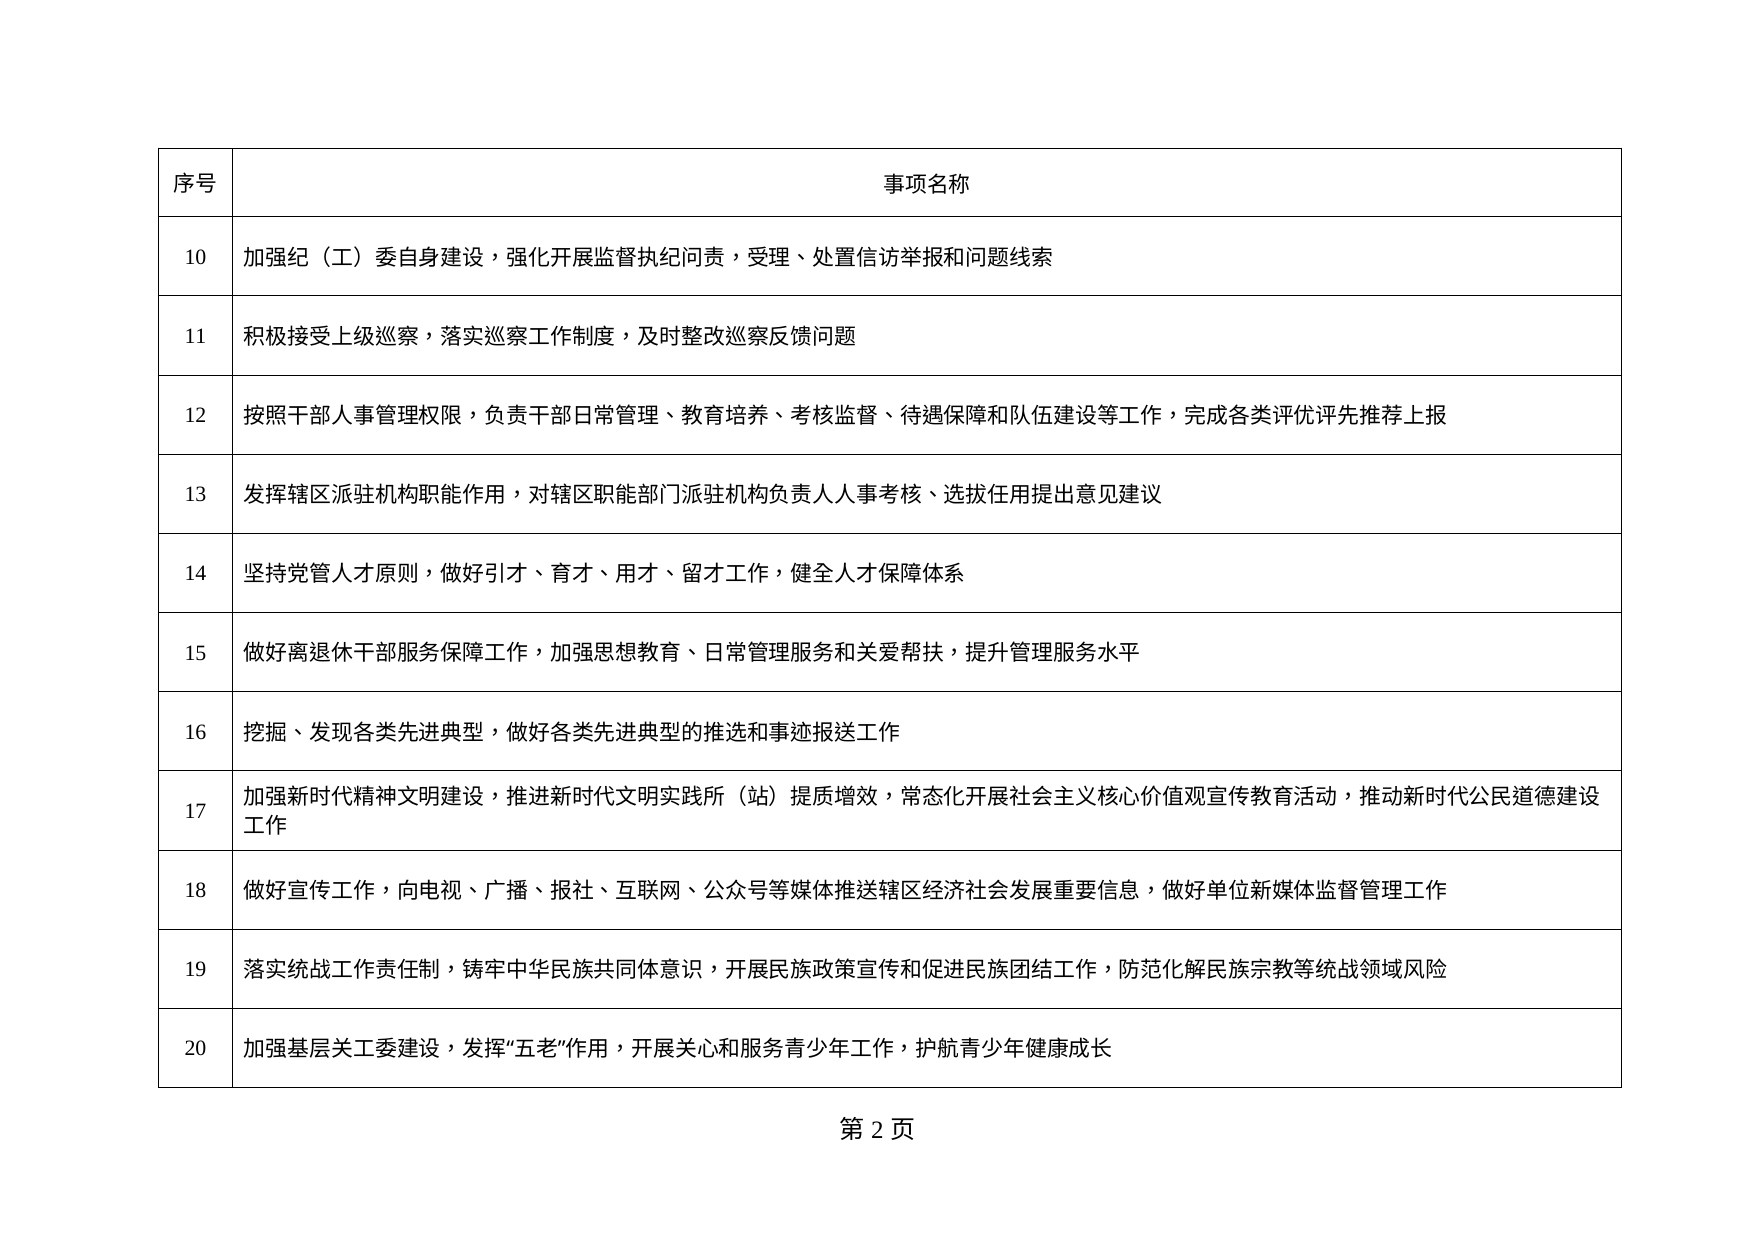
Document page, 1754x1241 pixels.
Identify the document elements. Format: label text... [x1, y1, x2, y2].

table_cell 16 [159, 692, 232, 770]
table_cell 发挥辖区派驻机构职能作用，对辖区职能部门派驻机构负责人人事考核、选拔任用提出意见建议 [233, 455, 1621, 533]
table_cell 19 [159, 930, 232, 1008]
table_cell 加强新时代精神文明建设，推进新时代文明实践所（站）提质增效，常态化开展社会主义核心价值观宣传教育活动，推动新时代公民道德建设工作 [233, 771, 1621, 849]
table_cell 14 [159, 534, 232, 612]
table_cell 15 [159, 613, 232, 691]
table_cell 18 [159, 851, 232, 929]
table_cell 13 [159, 455, 232, 533]
table_header 事项名称 [233, 149, 1621, 216]
table_cell 做好离退休干部服务保障工作，加强思想教育、日常管理服务和关爱帮扶，提升管理服务水平 [233, 613, 1621, 691]
table_cell 加强基层关工委建设，发挥“五老”作用，开展关心和服务青少年工作，护航青少年健康成长 [233, 1009, 1621, 1087]
table_cell 11 [159, 296, 232, 374]
table_cell 坚持党管人才原则，做好引才、育才、用才、留才工作，健全人才保障体系 [233, 534, 1621, 612]
table_cell 20 [159, 1009, 232, 1087]
table_cell 积极接受上级巡察，落实巡察工作制度，及时整改巡察反馈问题 [233, 296, 1621, 374]
table_cell 加强纪（工）委自身建设，强化开展监督执纪问责，受理、处置信访举报和问题线索 [233, 217, 1621, 295]
table_cell 落实统战工作责任制，铸牢中华民族共同体意识，开展民族政策宣传和促进民族团结工作，防范化解民族宗教等统战领域风险 [233, 930, 1621, 1008]
table_cell 17 [159, 771, 232, 849]
table_cell 12 [159, 376, 232, 454]
table_cell 做好宣传工作，向电视、广播、报社、互联网、公众号等媒体推送辖区经济社会发展重要信息，做好单位新媒体监督管理工作 [233, 851, 1621, 929]
table_cell 按照干部人事管理权限，负责干部日常管理、教育培养、考核监督、待遇保障和队伍建设等工作，完成各类评优评先推荐上报 [233, 376, 1621, 454]
table_cell 挖掘、发现各类先进典型，做好各类先进典型的推选和事迹报送工作 [233, 692, 1621, 770]
table_header 序号 [159, 149, 232, 216]
table_cell 10 [159, 217, 232, 295]
